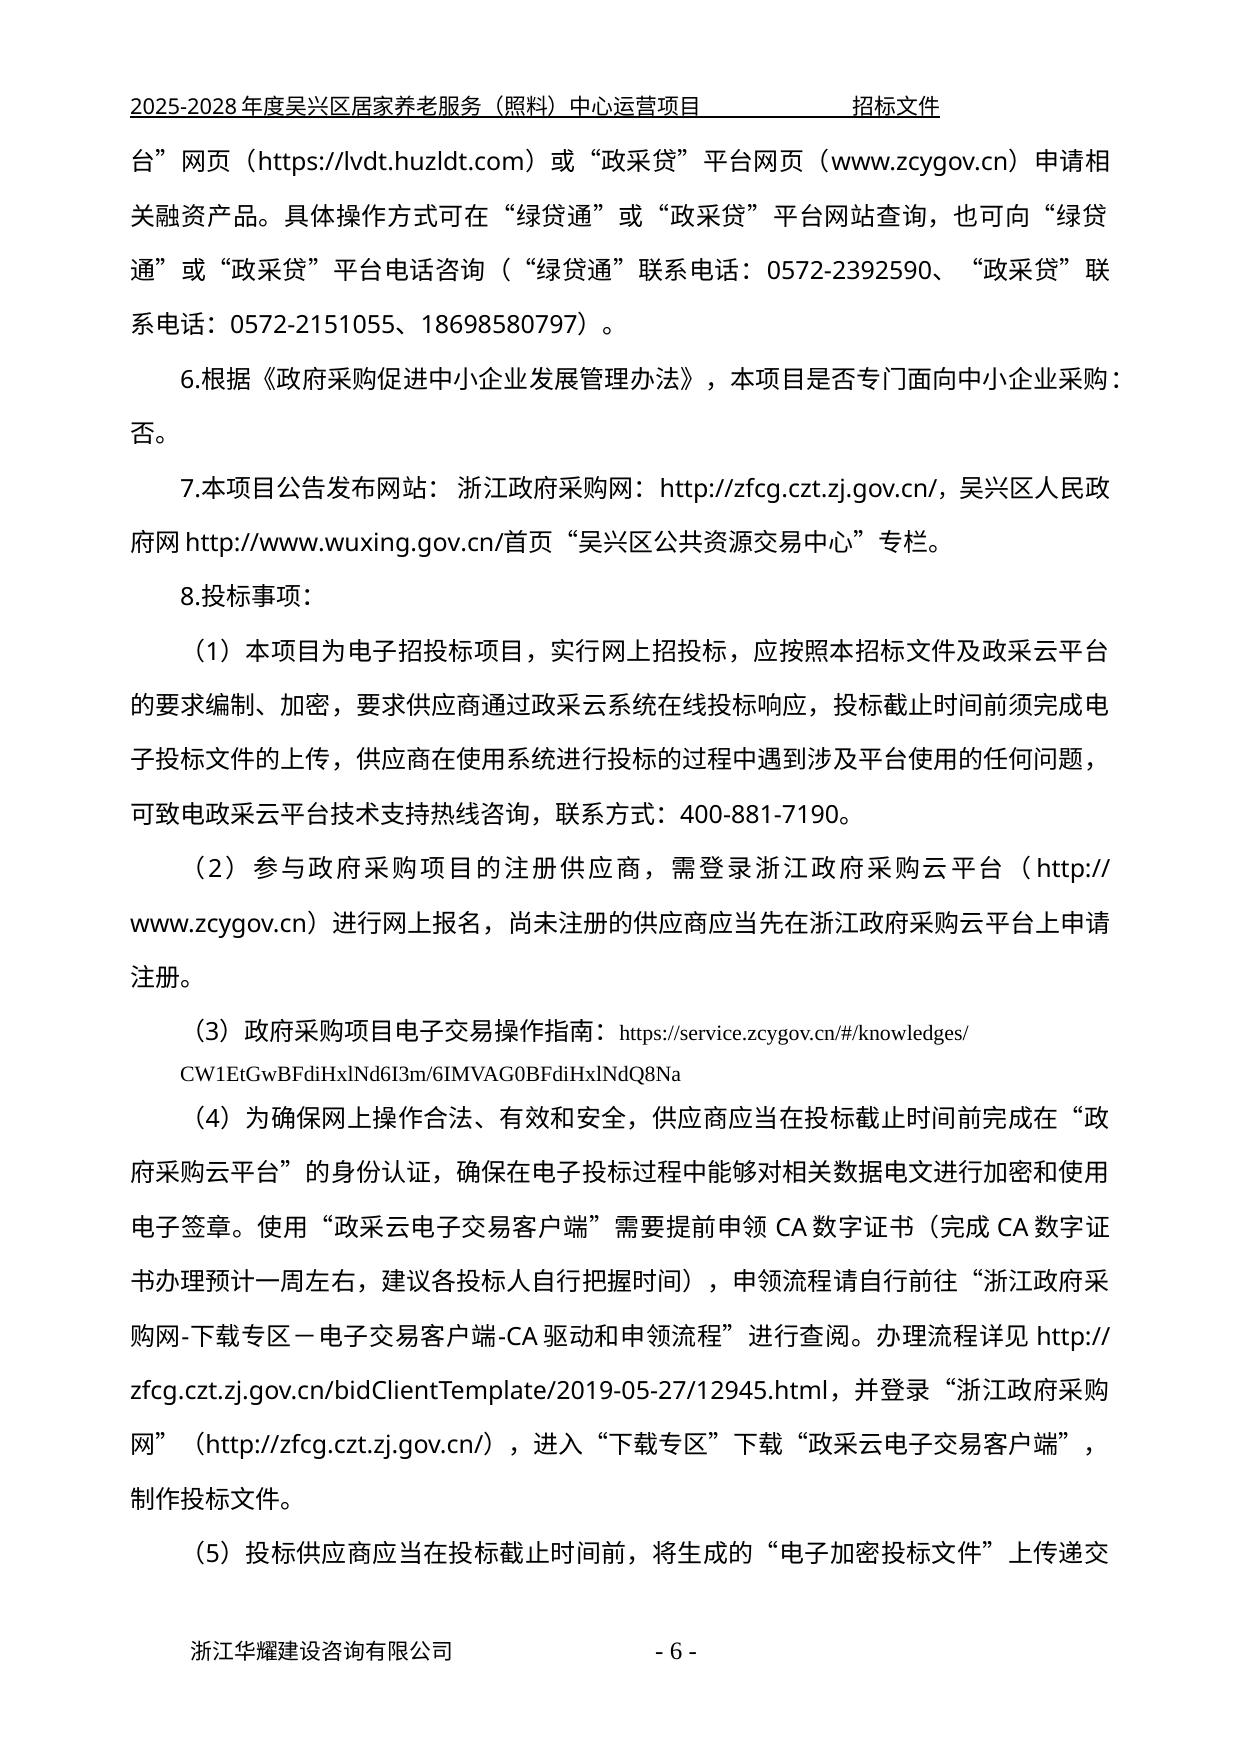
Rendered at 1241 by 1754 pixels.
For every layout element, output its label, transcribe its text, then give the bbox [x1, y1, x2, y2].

text 6.根据《政府采购促进中小企业发展管理办法》，本项目是否专门面向中小企业采购：否。 [130, 359, 1110, 450]
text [130, 1533, 1110, 1570]
text 7.本项目公告发布网站： 浙江政府采购网：http://zfcg.czt.zj.gov.cn/，吴兴区人民政府网http://www.wuxing.gov.cn/首页“吴兴区公共资源交易中心”专栏。 [130, 468, 1110, 559]
text （3）政府采购项目电子交易操作指南：https://service.zcygov.cn/#/knowledges/CW1EtGwBFdiHxlNd6I3m/6IMVAG0BFdiHxlNdQ8Na [180, 1012, 1110, 1086]
text 8.投标事项： [130, 577, 1110, 613]
text （1）本项目为电子招投标项目，实行网上招投标，应按照本招标文件及政采云平台的要求编制、加密，要求供应商通过政采云系统在线投标响应，投标截止时间前须完成电子投标文件的上传，供应商在使用系统进行投标的过程中遇到涉及平台使用的任何问题，可致电政采云平台技术支持热线咨询，联系方式：400-881-7190。 [130, 631, 1110, 831]
text （4）为确保网上操作合法、有效和安全，供应商应当在投标截止时间前完成在“政府采购云平台”的身份认证，确保在电子投标过程中能够对相关数据电文进行加密和使用电子签章。使用“政采云电子交易客户端”需要提前申领CA数字证书（完成CA数字证书办理预计一周左右，建议各投标人自行把握时间），申领流程请自行前往“浙江政府采购网-下载专区－电子交易客户端-CA驱动和申领流程”进行查阅。办理流程详见http://zfcg.czt.zj.gov.cn/bidClientTemplate/2019-05-27/12945.html，并登录“浙江政府采购网”（http://zfcg.czt.zj.gov.cn/），进入“下载专区”下载“政采云电子交易客户端”，制作投标文件。 [130, 1098, 1110, 1515]
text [130, 142, 1110, 341]
text （2）参与政府采购项目的注册供应商，需登录浙江政府采购云平台（http://www.zcygov.cn）进行网上报名，尚未注册的供应商应当先在浙江政府采购云平台上申请注册。 [130, 849, 1110, 994]
